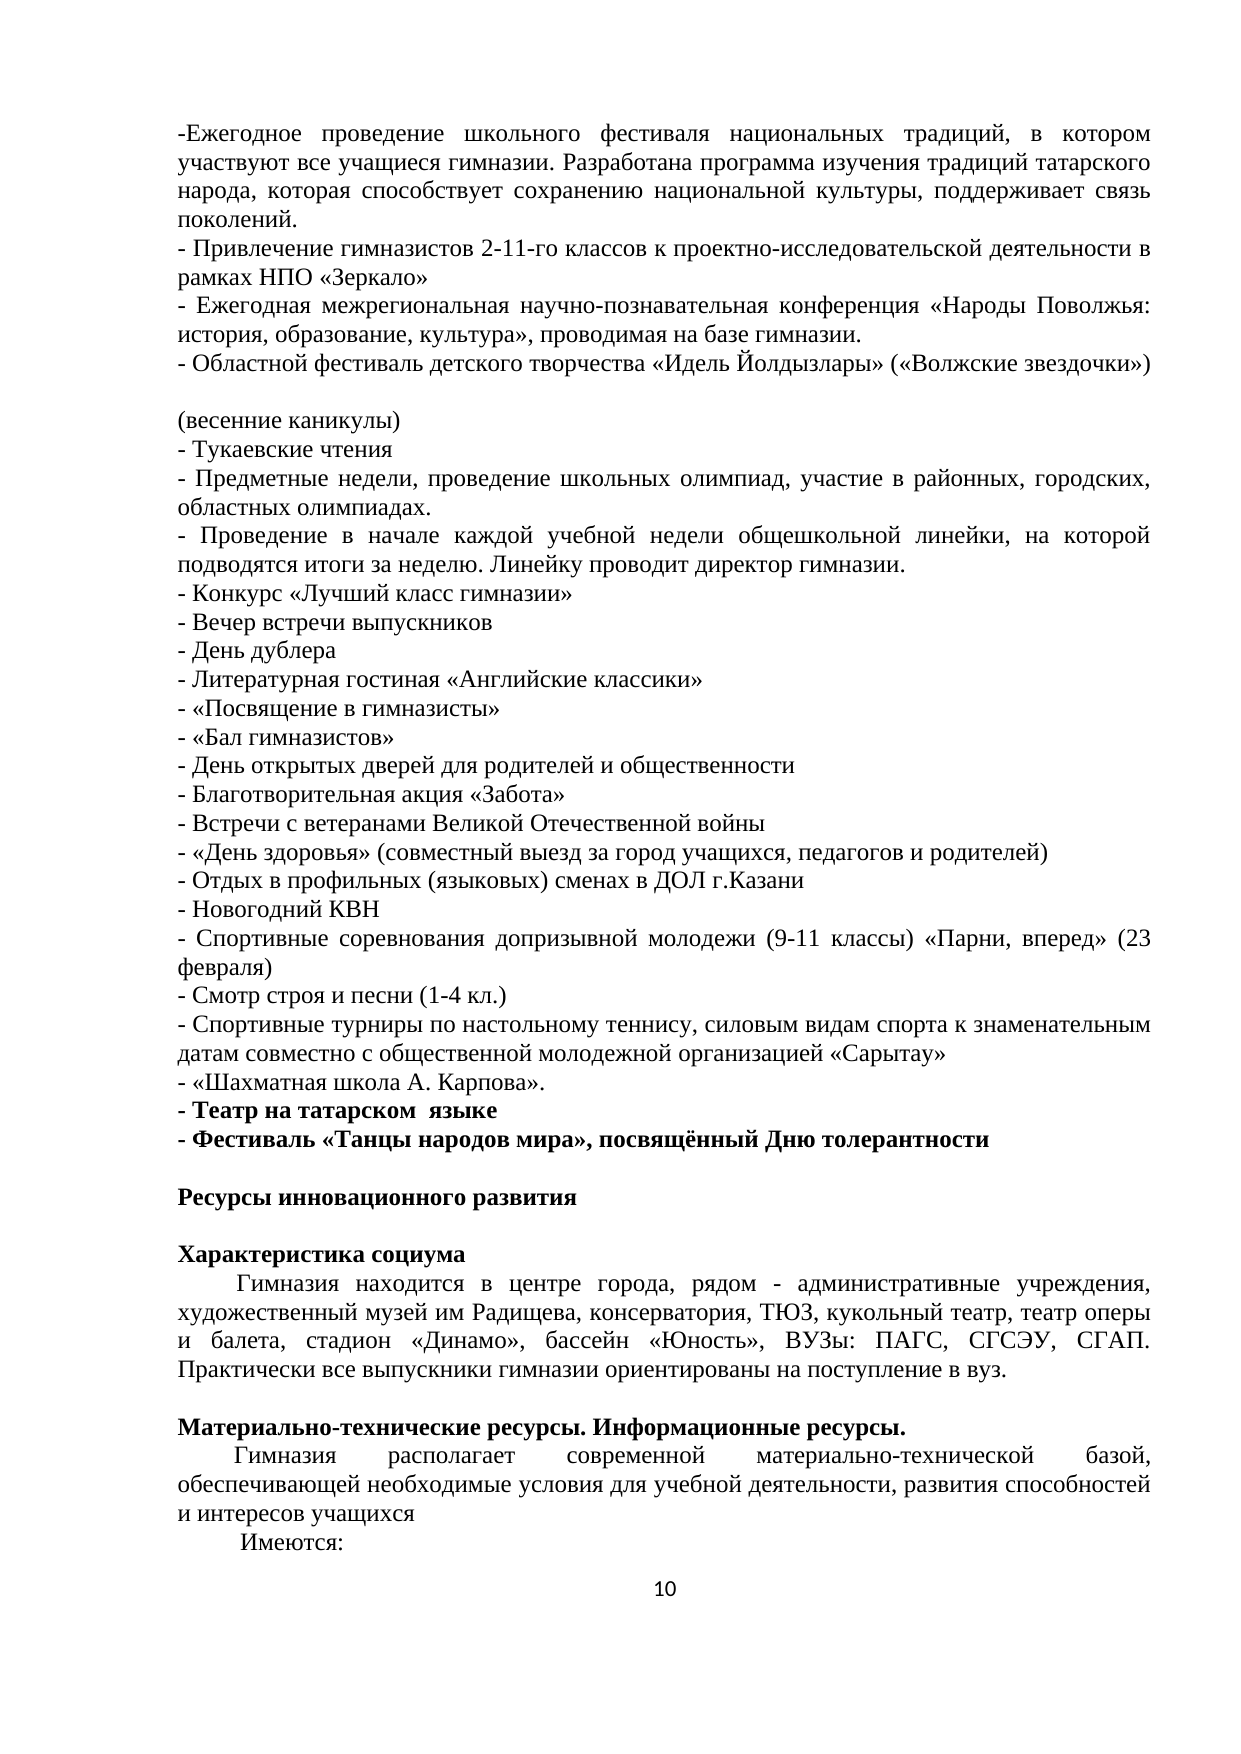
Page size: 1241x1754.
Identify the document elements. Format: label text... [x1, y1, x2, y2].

text - «День здоровья» (совместный выезд за город учащихся, педагогов и родителей) [177, 837, 1152, 866]
text - Спортивные турниры по настольному теннису, силовым видам спорта к знаменательным датам совместно с общественной молодежной организацией «Сарытау» [177, 1009, 1152, 1067]
text Гимназия находится в центре города, рядом - административные учреждения, художественный музей им Радищева, консерватория, ТЮЗ, кукольный театр, театр оперы и балета, стадион «Динамо», бассейн «Юность», ВУЗы: ПАГС, СГСЭУ, СГАП. Практически все выпускники гимназии ориентированы на поступление в вуз. [177, 1268, 1152, 1383]
text - «Бал гимназистов» [177, 722, 1152, 751]
text - Спортивные соревнования допризывной молодежи (9-11 классы) «Парни, вперед» (23 февраля) [177, 923, 1152, 981]
text Гимназия располагает современной материально-технической базой, обеспечивающей необходимые условия для учебной деятельности, развития способностей и интересов учащихся [177, 1441, 1152, 1527]
text - День открытых дверей для родителей и общественности [177, 751, 1152, 779]
text - Предметные недели, проведение школьных олимпиад, участие в районных, городских, областных олимпиадах. [177, 463, 1152, 521]
subtitle Характеристика социума [177, 1239, 1152, 1268]
text - «Шахматная школа А. Карпова». [177, 1067, 1152, 1096]
text -Ежегодное проведение школьного фестиваля национальных традиций, в котором участвуют все учащиеся гимназии. Разработана программа изучения традиций татарского народа, которая способствует сохранению национальной культуры, поддерживает связь поколений. [177, 118, 1152, 233]
text - Тукаевские чтения [177, 434, 1152, 463]
text - Конкурс «Лучший класс гимназии» [177, 578, 1152, 607]
text - Проведение в начале каждой учебной недели общешкольной линейки, на которой подводятся итоги за неделю. Линейку проводит директор гимназии. [177, 521, 1152, 578]
text - Ежегодная межрегиональная научно-познавательная конференция «Народы Поволжья: история, образование, культура», проводимая на базе гимназии. [177, 291, 1152, 348]
text - Встречи с ветеранами Великой Отечественной войны [177, 808, 1152, 837]
text Материально-технические ресурсы. Информационные ресурсы. [177, 1412, 1152, 1441]
text - Благотворительная акция «Забота» [177, 779, 1152, 808]
text - Привлечение гимназистов 2-11-го классов к проектно-исследовательской деятельности в рамках НПО «Зеркало» [177, 233, 1152, 291]
text - Смотр строя и песни (1-4 кл.) [177, 981, 1152, 1009]
text - «Посвящение в гимназисты» [177, 693, 1152, 722]
text - Отдых в профильных (языковых) сменах в ДОЛ г.Казани [177, 866, 1152, 894]
text - Вечер встречи выпускников [177, 607, 1152, 636]
text - День дублера [177, 636, 1152, 664]
text - Фестиваль «Танцы народов мира», посвящённый Дню толерантности [177, 1124, 1152, 1153]
text Имеются: [177, 1527, 1152, 1556]
text - Театр на татарском языке [177, 1096, 1152, 1124]
text - Областной фестиваль детского творчества «Идель Йолдызлары» («Волжские звездочки») (весенние каникулы) [177, 348, 1152, 434]
text - Литературная гостиная «Английские классики» [177, 664, 1152, 693]
text - Новогодний КВН [177, 894, 1152, 923]
text Ресурсы инновационного развития [177, 1182, 1152, 1211]
